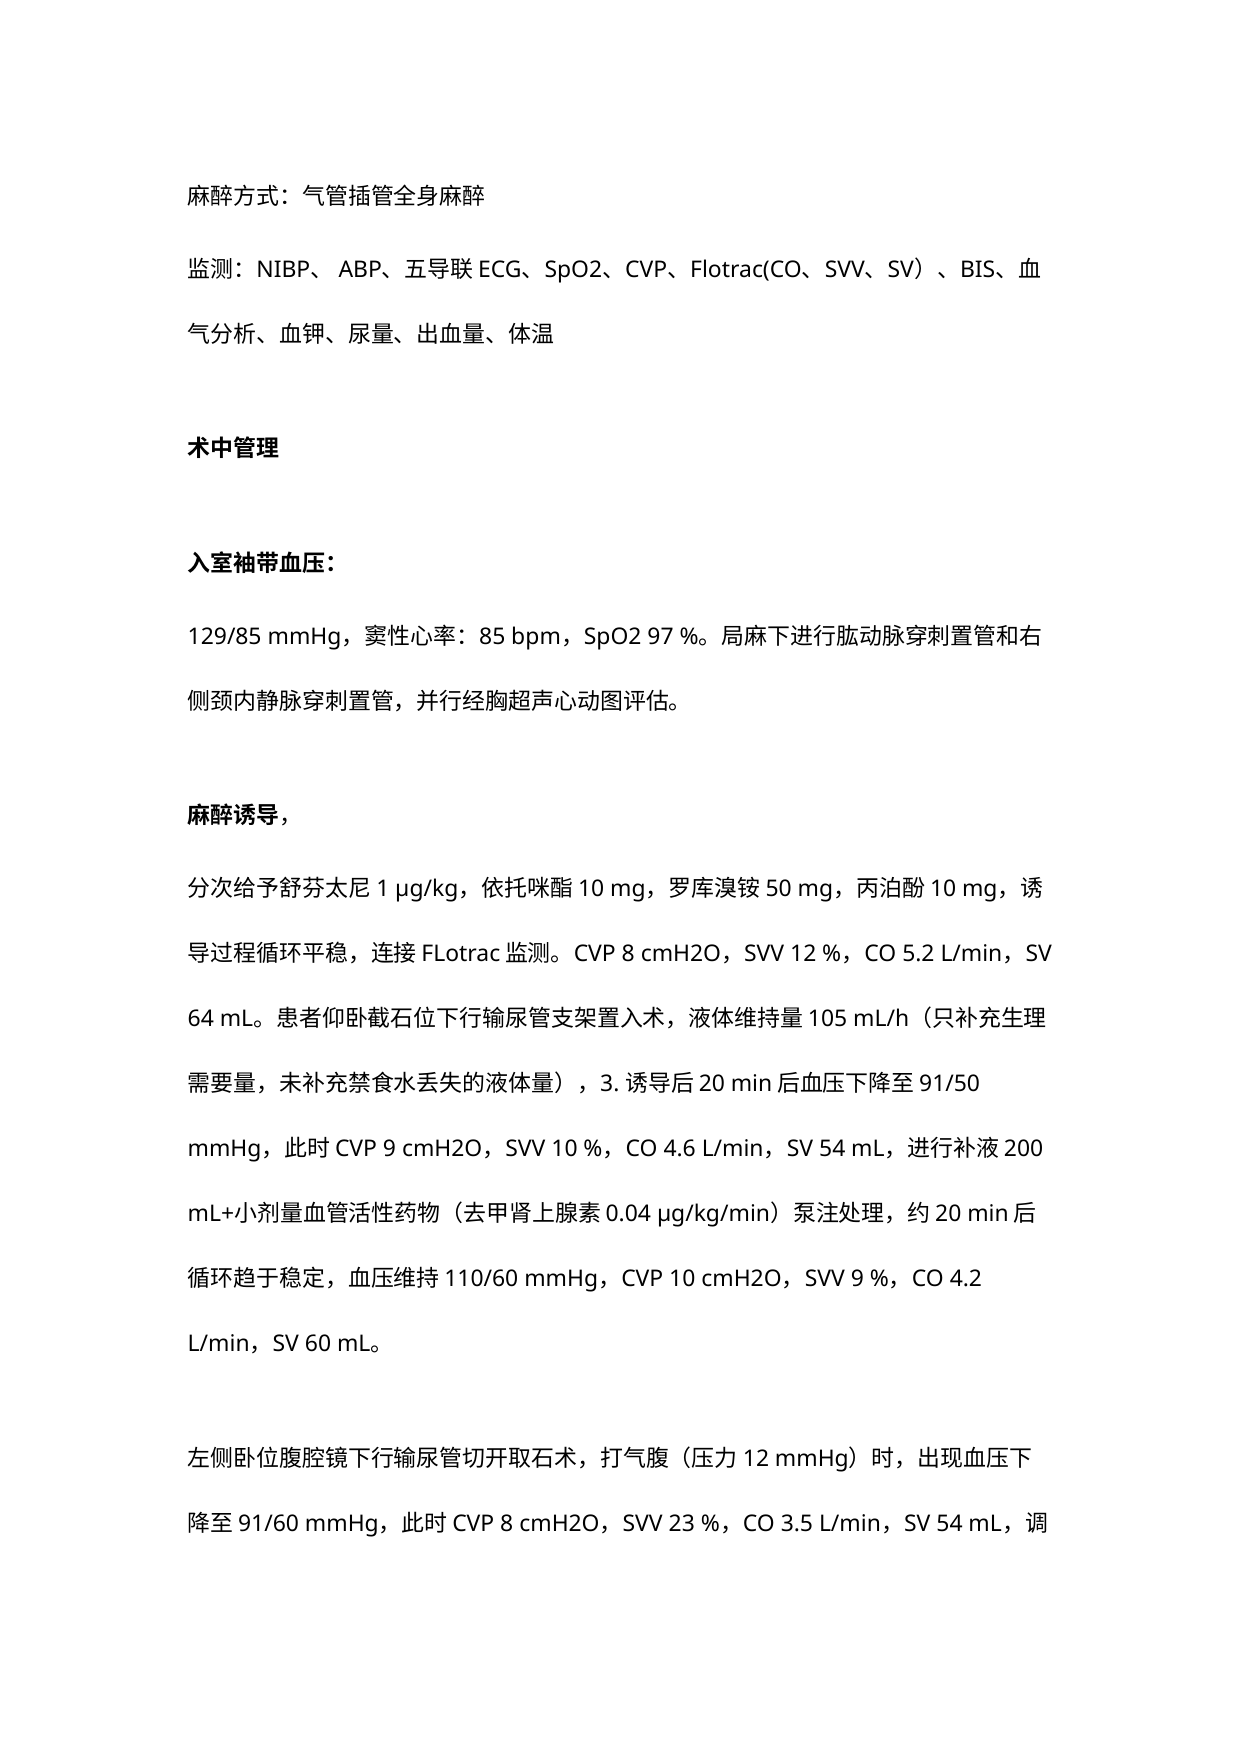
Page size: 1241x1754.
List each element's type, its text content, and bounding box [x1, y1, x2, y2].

text 入室袖带血压： [187, 529, 1053, 594]
text 麻醉方式：气管插管全身麻醉 [187, 162, 1053, 227]
text 监测：NIBP、 ABP、五导联ECG、SpO2、CVP、Flotrac(CO、SVV、SV）、BIS、血气分析、血钾、尿量、出血量、体温 [187, 235, 1053, 365]
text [187, 1424, 1053, 1554]
text 术中管理 [187, 414, 1053, 479]
text 麻醉诱导， [187, 781, 1053, 846]
text 129/85 mmHg，窦性心率：85 bpm，SpO2 97 %。局麻下进行肱动脉穿刺置管和右侧颈内静脉穿刺置管，并行经胸超声心动图评估。 [187, 602, 1053, 732]
text 分次给予舒芬太尼 1 μg/kg，依托咪酯 10 mg，罗库溴铵 50 mg，丙泊酚 10 mg，诱导过程循环平稳，连接FLotrac监测。CVP 8 cmH2O，SVV 12 %，CO 5.2 L/min，SV 64 mL。患者仰卧截石位下行输尿管支架置入术，液体维持量105 mL/h（只补充生理需要量，未补充禁食水丢失的液体量），3. 诱导后20 min后血压下降至91/50 mmHg，此时CVP 9 cmH2O，SVV 10 %，CO 4.6 L/min，SV 54 mL，进行补液200 mL+小剂量血管活性药物（去甲肾上腺素0.04 μg/kg/min）泵注处理，约20 min后循环趋于稳定，血压维持110/60 mmHg，CVP 10 cmH2O，SVV 9 %，CO 4.2 L/min，SV 60 mL。 [187, 854, 1053, 1374]
